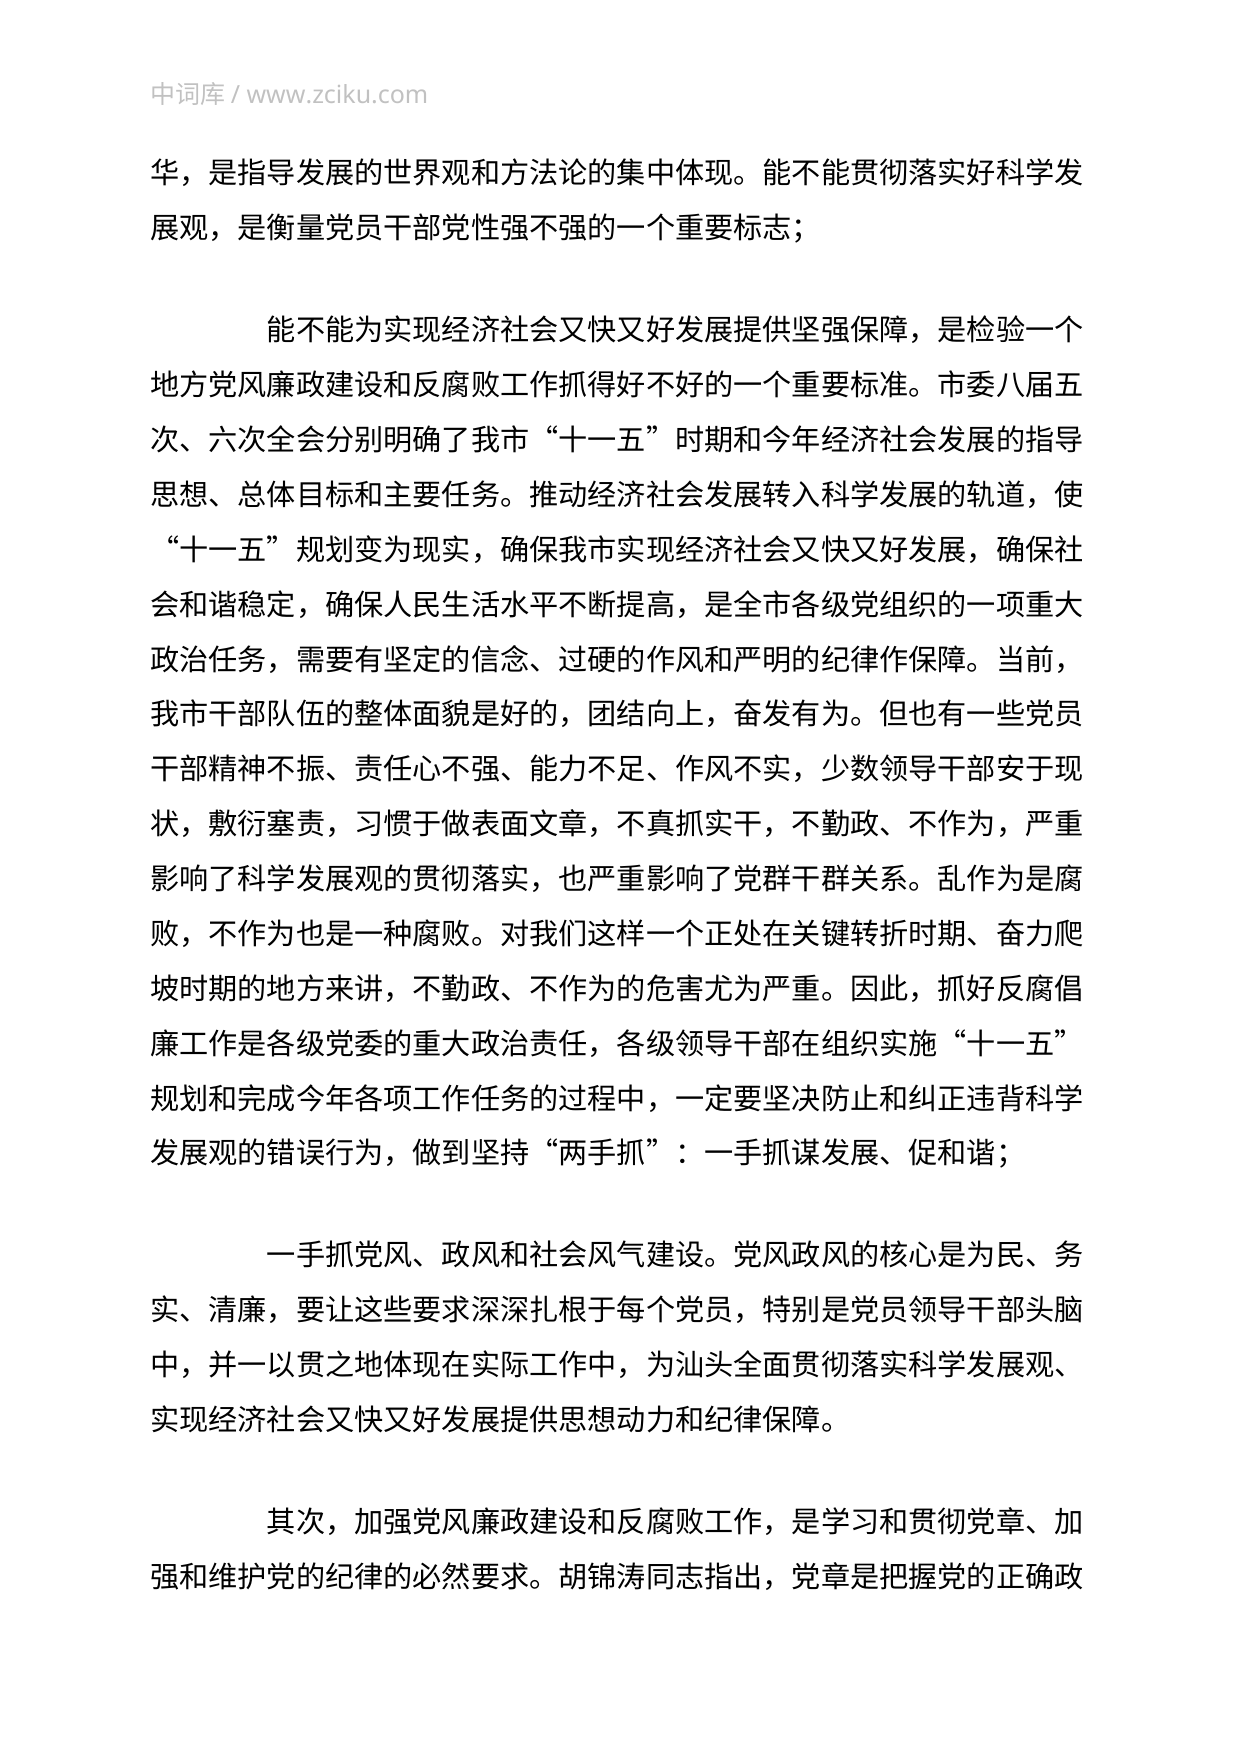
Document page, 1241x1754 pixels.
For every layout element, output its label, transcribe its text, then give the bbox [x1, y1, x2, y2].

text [150, 150, 1090, 247]
text 一手抓党风、政风和社会风气建设。党风政风的核心是为民、务实、清廉，要让这些要求深深扎根于每个党员，特别是党员领导干部头脑中，并一以贯之地体现在实际工作中，为汕头全面贯彻落实科学发展观、实现经济社会又快又好发展提供思想动力和纪律保障。 [150, 1232, 1090, 1439]
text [150, 1498, 1090, 1596]
text 能不能为实现经济社会又快又好发展提供坚强保障，是检验一个地方党风廉政建设和反腐败工作抓得好不好的一个重要标准。市委八届五次、六次全会分别明确了我市“十一五”时期和今年经济社会发展的指导思想、总体目标和主要任务。推动经济社会发展转入科学发展的轨道，使“十一五”规划变为现实，确保我市实现经济社会又快又好发展，确保社会和谐稳定，确保人民生活水平不断提高，是全市各级党组织的一项重大政治任务，需要有坚定的信念、过硬的作风和严明的纪律作保障。当前，我市干部队伍的整体面貌是好的，团结向上，奋发有为。但也有一些党员干部精神不振、责任心不强、能力不足、作风不实，少数领导干部安于现状，敷衍塞责，习惯于做表面文章，不真抓实干，不勤政、不作为，严重影响了科学发展观的贯彻落实，也严重影响了党群干群关系。乱作为是腐败，不作为也是一种腐败。对我们这样一个正处在关键转折时期、奋力爬坡时期的地方来讲，不勤政、不作为的危害尤为严重。因此，抓好反腐倡廉工作是各级党委的重大政治责任，各级领导干部在组织实施“十一五”规划和完成今年各项工作任务的过程中，一定要坚决防止和纠正违背科学发展观的错误行为，做到坚持“两手抓”：一手抓谋发展、促和谐； [150, 307, 1090, 1172]
